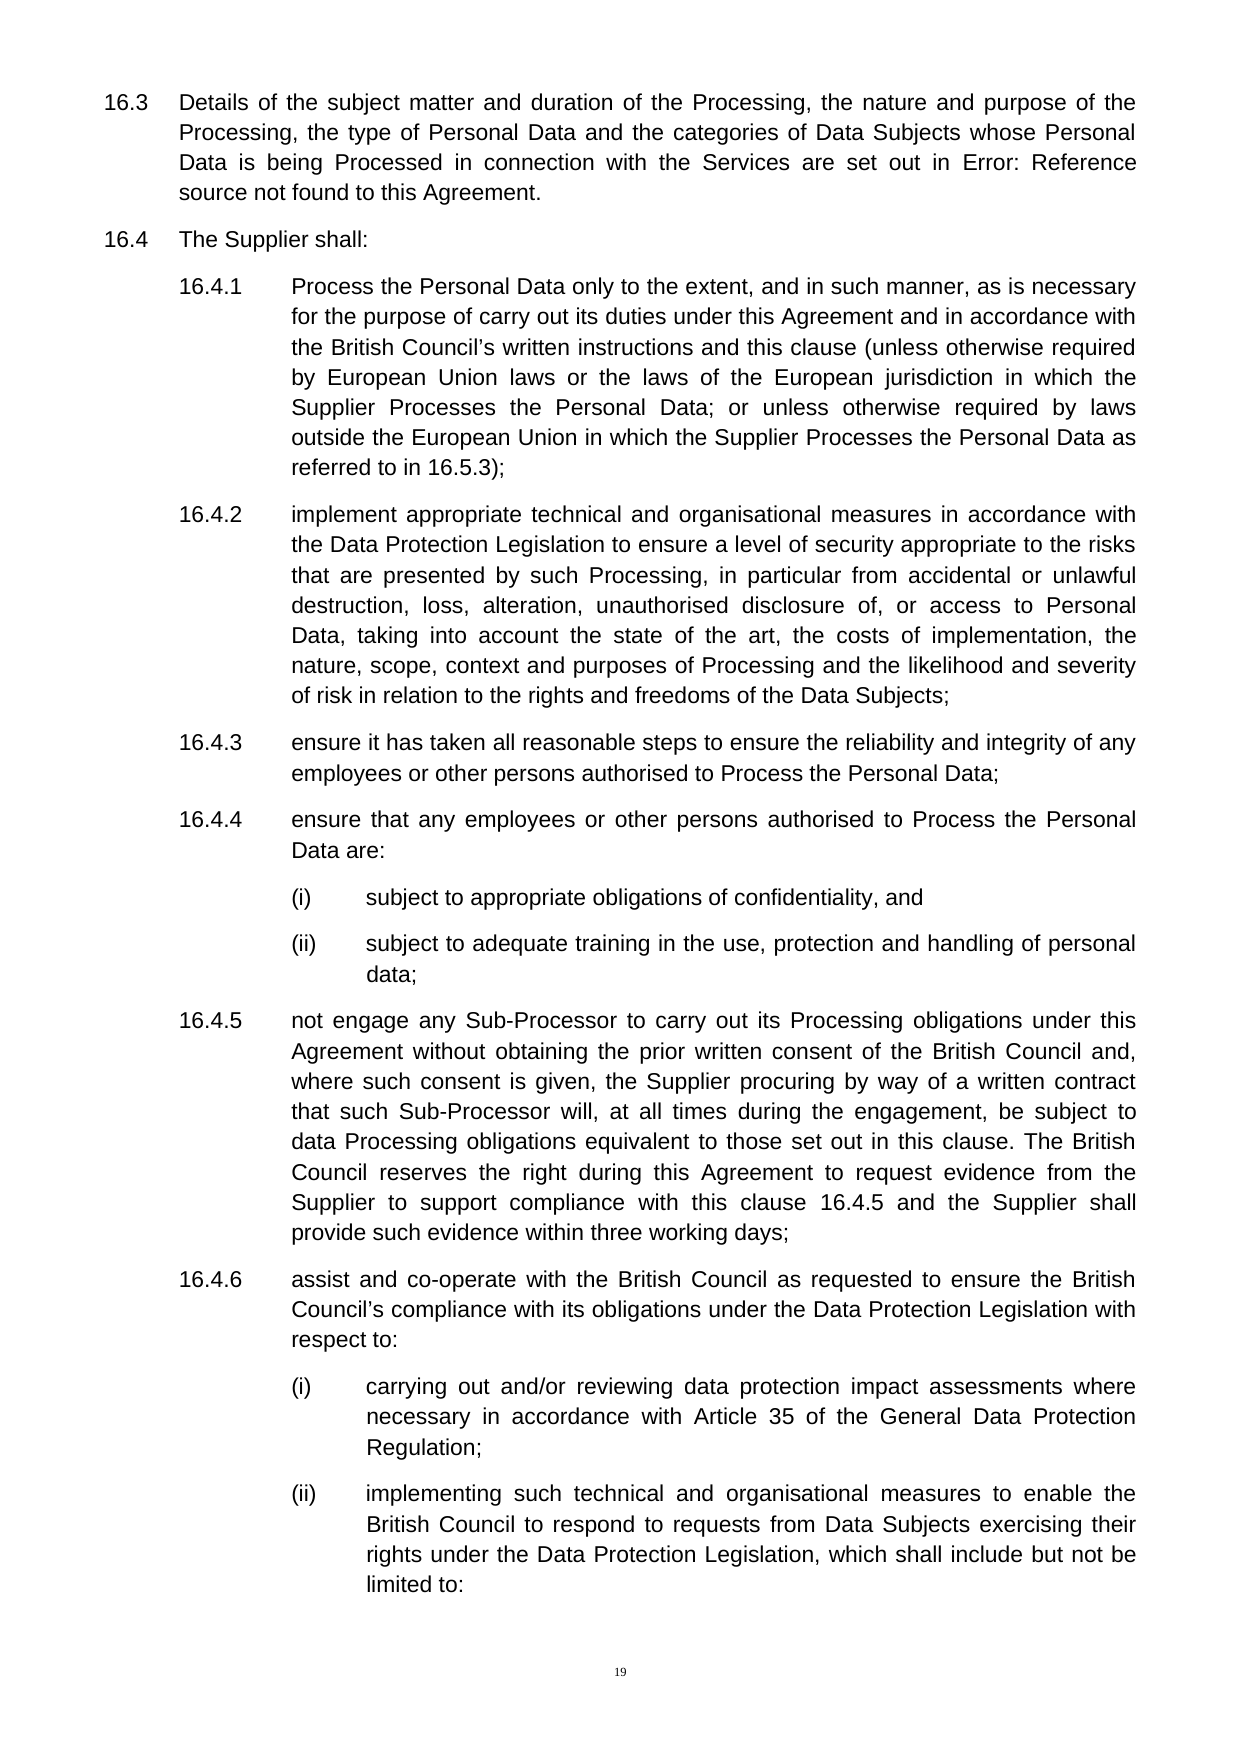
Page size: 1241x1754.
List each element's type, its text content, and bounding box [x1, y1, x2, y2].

subtitle carrying out and/or reviewing data protection impact assessments where necessary in accordance with Article 35 of the General Data Protection Regulation; [291, 1373, 1137, 1460]
subtitle subject to adequate training in the use, protection and handling of personal data; [291, 930, 1137, 987]
subtitle Process the Personal Data only to the extent, and in such manner, as is necessary for the purpose of carry out its duties under this Agreement and in accordance with the British Council’s written instructions and this clause (unless otherwise required by European Union laws or the laws of the European jurisdiction in which the Supplier Processes the Personal Data; or unless otherwise required by laws outside the European Union in which the Supplier Processes the Personal Data as referred to in 16.5.3); [178, 273, 1137, 481]
subtitle implementing such technical and organisational measures to enable the British Council to respond to requests from Data Subjects exercising their rights under the Data Protection Legislation, which shall include but not be limited to: [291, 1480, 1137, 1597]
subtitle ensure it has taken all reasonable steps to ensure the reliability and integrity of any employees or other persons authorised to Process the Personal Data; [178, 729, 1137, 786]
subtitle not engage any Sub-Processor to carry out its Processing obligations under this Agreement without obtaining the prior written consent of the British Council and, where such consent is given, the Supplier procuring by way of a written contract that such Sub-Processor will, at all times during the engagement, be subject to data Processing obligations equivalent to those set out in this clause. The British Council reserves the right during this Agreement to request evidence from the Supplier to support compliance with this clause 16.4.5 and the Supplier shall provide such evidence within three working days; [178, 1007, 1137, 1245]
subtitle assist and co-operate with the British Council as requested to ensure the British Council’s compliance with its obligations under the Data Protection Legislation with respect to: [178, 1266, 1137, 1352]
subtitle ensure that any employees or other persons authorised to Process the Personal Data are: [178, 806, 1137, 863]
subtitle implement appropriate technical and organisational measures in accordance with the Data Protection Legislation to ensure a level of security appropriate to the risks that are presented by such Processing, in particular from accidental or unlawful destruction, loss, alteration, unauthorised disclosure of, or access to Personal Data, taking into account the state of the art, the costs of implementation, the nature, scope, context and purposes of Processing and the likelihood and severity of risk in relation to the rights and freedoms of the Data Subjects; [178, 501, 1137, 709]
subtitle The Supplier shall: [103, 226, 1137, 252]
subtitle subject to appropriate obligations of confidentiality, and [291, 883, 1137, 910]
